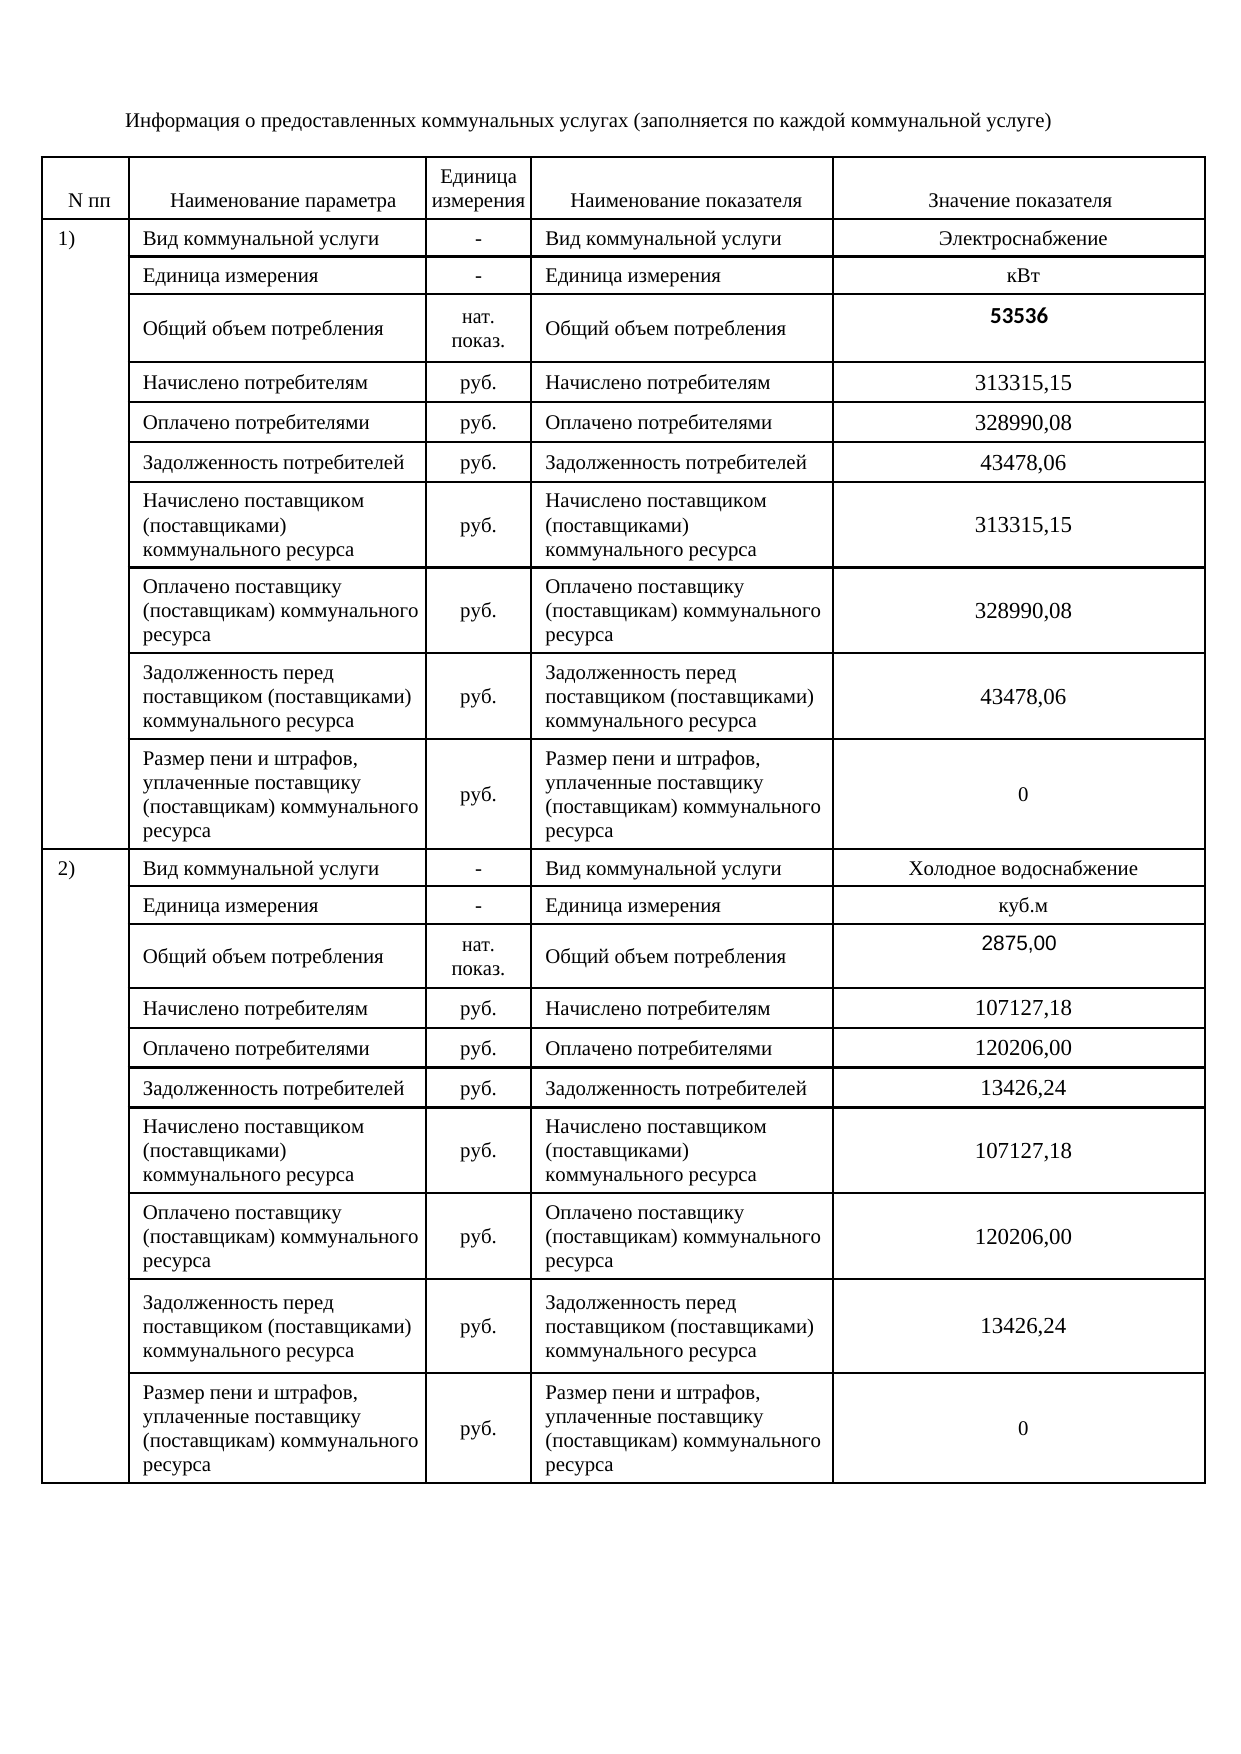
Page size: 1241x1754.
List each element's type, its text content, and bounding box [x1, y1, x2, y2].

table_cell Начислено поставщиком (поставщиками) коммунального ресурса [130, 1109, 425, 1192]
table_cell Общий объем потребления [130, 925, 425, 987]
table_cell Начислено потребителям [532, 989, 832, 1027]
table_cell куб.м [834, 887, 1204, 923]
table_cell - [427, 850, 530, 885]
table_header Наименование параметра [130, 158, 425, 218]
table_cell 328990,08 [834, 569, 1204, 652]
table_cell Начислено поставщиком (поставщиками) коммунального ресурса [532, 1109, 832, 1192]
table_cell Единица измерения [532, 887, 832, 923]
table_cell руб. [427, 1109, 530, 1192]
table_cell руб. [427, 443, 530, 481]
table_cell - [427, 220, 530, 255]
table_cell нат. показ. [427, 295, 530, 361]
text Информация о предоставленных коммунальных услугах (заполняется по каждой коммунальной услуге) [125, 108, 1205, 132]
table_cell Общий объем потребления [532, 295, 832, 361]
table_cell Задолженность перед поставщиком (поставщиками) коммунального ресурса [130, 1280, 425, 1372]
table_cell Вид коммунальной услуги [130, 850, 425, 885]
table_cell Задолженность перед поставщиком (поставщиками) коммунального ресурса [130, 654, 425, 738]
table_cell руб. [427, 569, 530, 652]
table_cell Оплачено поставщику (поставщикам) коммунального ресурса [130, 1194, 425, 1278]
table_cell руб. [427, 1194, 530, 1278]
table_cell руб. [427, 989, 530, 1027]
table_cell Размер пени и штрафов, уплаченные поставщику (поставщикам) коммунального ресурса [532, 740, 832, 848]
table_cell 2) [43, 850, 128, 1482]
table_cell Начислено потребителям [130, 989, 425, 1027]
table_cell 313315,15 [834, 363, 1204, 401]
table_cell 13426,24 [834, 1280, 1204, 1372]
table_cell Оплачено потребителями [532, 403, 832, 441]
table_cell Единица измерения [130, 887, 425, 923]
table_cell руб. [427, 1069, 530, 1106]
table_cell 328990,08 [834, 403, 1204, 441]
table_cell Задолженность потребителей [532, 443, 832, 481]
table_cell 313315,15 [834, 483, 1204, 566]
table_cell Начислено поставщиком (поставщиками) коммунального ресурса [532, 483, 832, 566]
table_cell Задолженность потребителей [130, 1069, 425, 1106]
table_cell руб. [427, 483, 530, 566]
table_cell 43478,06 [834, 654, 1204, 738]
table_cell Задолженность потребителей [532, 1069, 832, 1106]
table_cell - [427, 258, 530, 293]
table_cell Размер пени и штрафов, уплаченные поставщику (поставщикам) коммунального ресурса [130, 740, 425, 848]
table_header Значение показателя [834, 158, 1204, 218]
table_cell Оплачено поставщику (поставщикам) коммунального ресурса [130, 569, 425, 652]
table_cell Общий объем потребления [532, 925, 832, 987]
table_cell Оплачено потребителями [532, 1029, 832, 1066]
table_cell руб. [427, 1374, 530, 1482]
table_cell кВт [834, 258, 1204, 293]
table_cell руб. [427, 363, 530, 401]
table_cell 2875,00 [834, 925, 1204, 987]
table_cell Вид коммунальной услуги [532, 220, 832, 255]
table_cell 120206,00 [834, 1194, 1204, 1278]
table_cell 13426,24 [834, 1069, 1204, 1106]
table_cell нат. показ. [427, 925, 530, 987]
table_cell Единица измерения [130, 258, 425, 293]
table_header Наименование показателя [532, 158, 832, 218]
table_cell Оплачено потребителями [130, 403, 425, 441]
table_cell руб. [427, 654, 530, 738]
table_header N пп [43, 158, 128, 218]
table_cell 107127,18 [834, 1109, 1204, 1192]
table_cell Вид коммунальной услуги [532, 850, 832, 885]
table_cell Холодное водоснабжение [834, 850, 1204, 885]
table_cell руб. [427, 1280, 530, 1372]
table_cell 53536 [834, 295, 1204, 361]
table_cell Размер пени и штрафов, уплаченные поставщику (поставщикам) коммунального ресурса [130, 1374, 425, 1482]
table_cell 120206,00 [834, 1029, 1204, 1066]
table_cell - [427, 887, 530, 923]
table_cell руб. [427, 403, 530, 441]
table_cell 107127,18 [834, 989, 1204, 1027]
table_cell руб. [427, 740, 530, 848]
table_cell Оплачено поставщику (поставщикам) коммунального ресурса [532, 569, 832, 652]
table_cell руб. [427, 1029, 530, 1066]
table_cell Оплачено потребителями [130, 1029, 425, 1066]
table_cell 0 [834, 1374, 1204, 1482]
table_cell Электроснабжение [834, 220, 1204, 255]
table_cell 1) [43, 220, 128, 848]
table_cell Размер пени и штрафов, уплаченные поставщику (поставщикам) коммунального ресурса [532, 1374, 832, 1482]
table_cell Вид коммунальной услуги [130, 220, 425, 255]
table_cell Единица измерения [532, 258, 832, 293]
table_cell Задолженность перед поставщиком (поставщиками) коммунального ресурса [532, 654, 832, 738]
table_header Единица измерения [427, 158, 530, 218]
table_cell 43478,06 [834, 443, 1204, 481]
table_cell Задолженность потребителей [130, 443, 425, 481]
table_cell Начислено потребителям [130, 363, 425, 401]
table_cell Начислено поставщиком (поставщиками) коммунального ресурса [130, 483, 425, 566]
table_cell 0 [834, 740, 1204, 848]
table_cell Задолженность перед поставщиком (поставщиками) коммунального ресурса [532, 1280, 832, 1372]
table_cell Оплачено поставщику (поставщикам) коммунального ресурса [532, 1194, 832, 1278]
table_cell Начислено потребителям [532, 363, 832, 401]
table_cell Общий объем потребления [130, 295, 425, 361]
